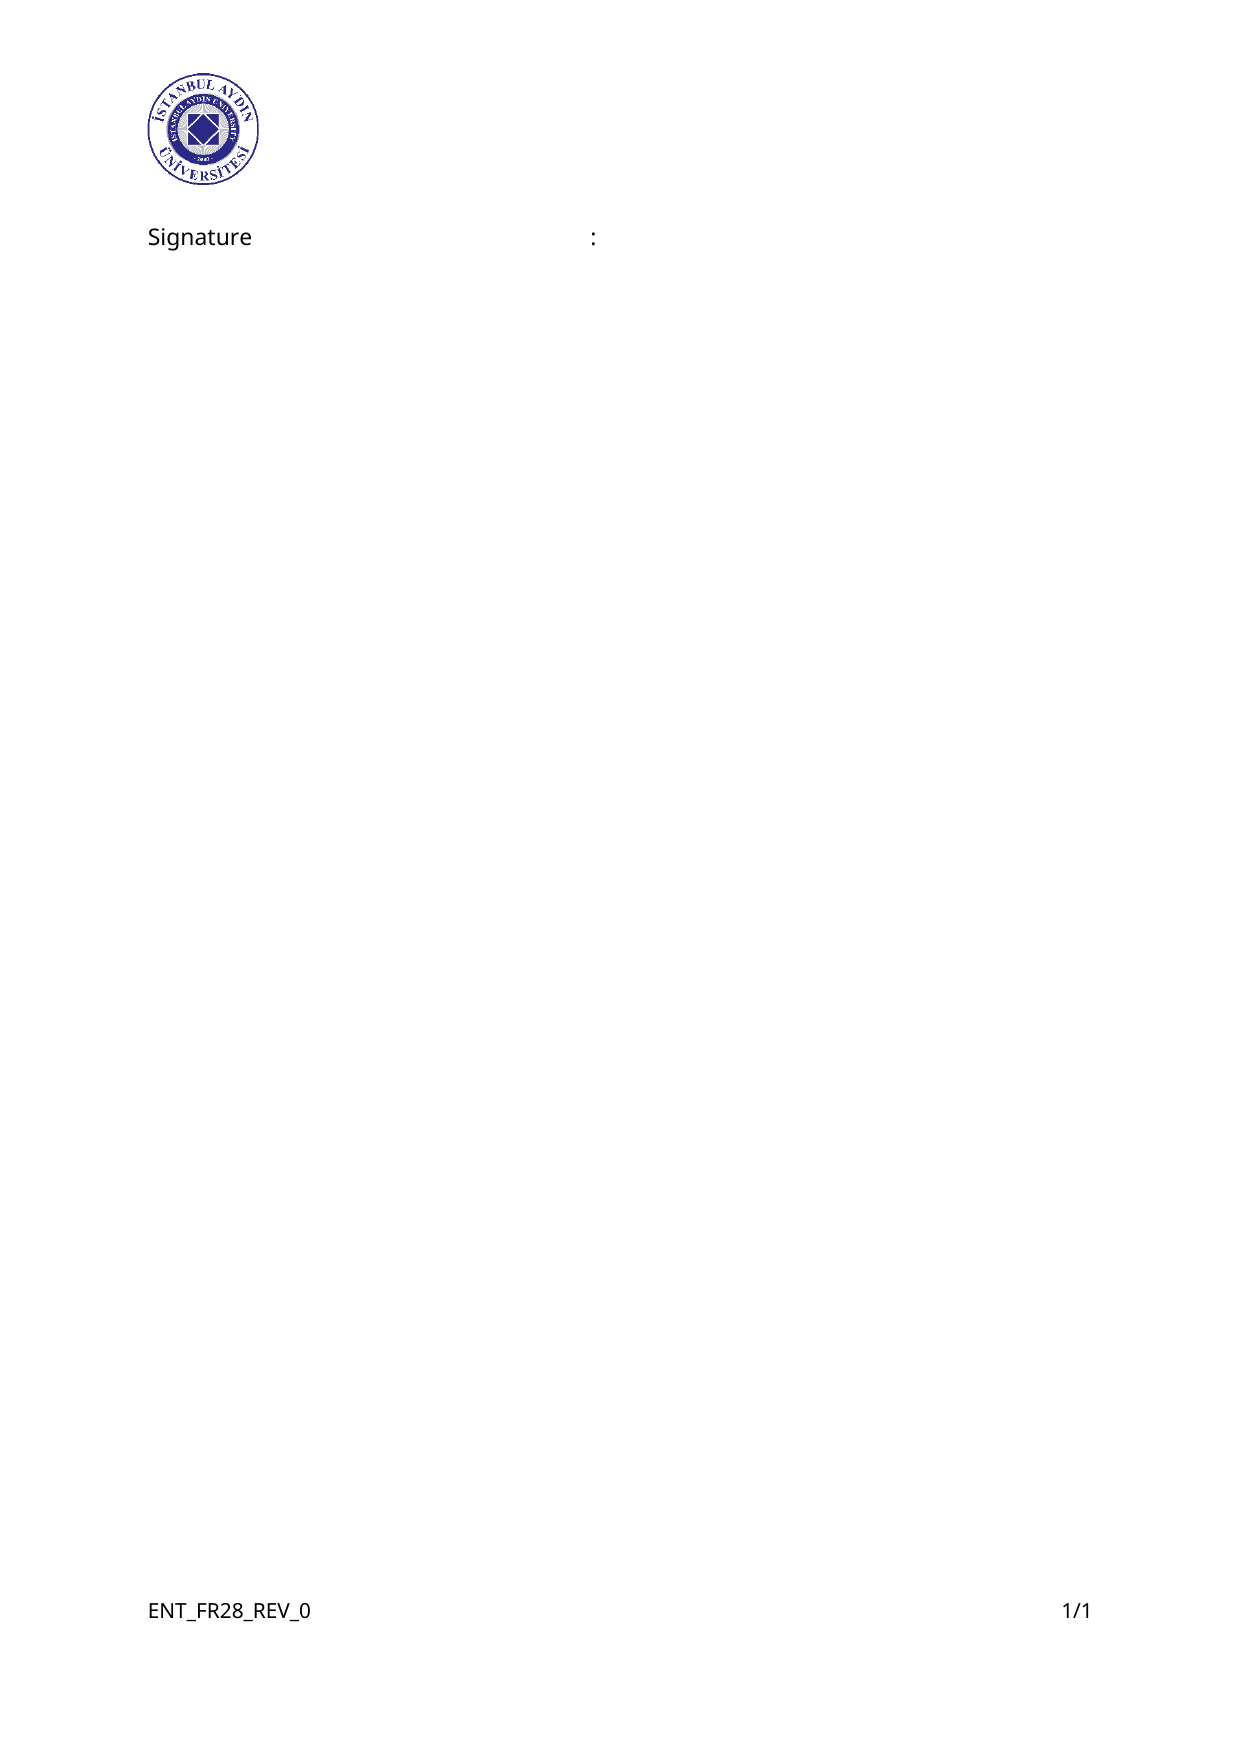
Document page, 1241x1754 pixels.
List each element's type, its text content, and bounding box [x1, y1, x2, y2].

picture [147, 73, 259, 185]
text Signature : [148, 221, 1093, 252]
